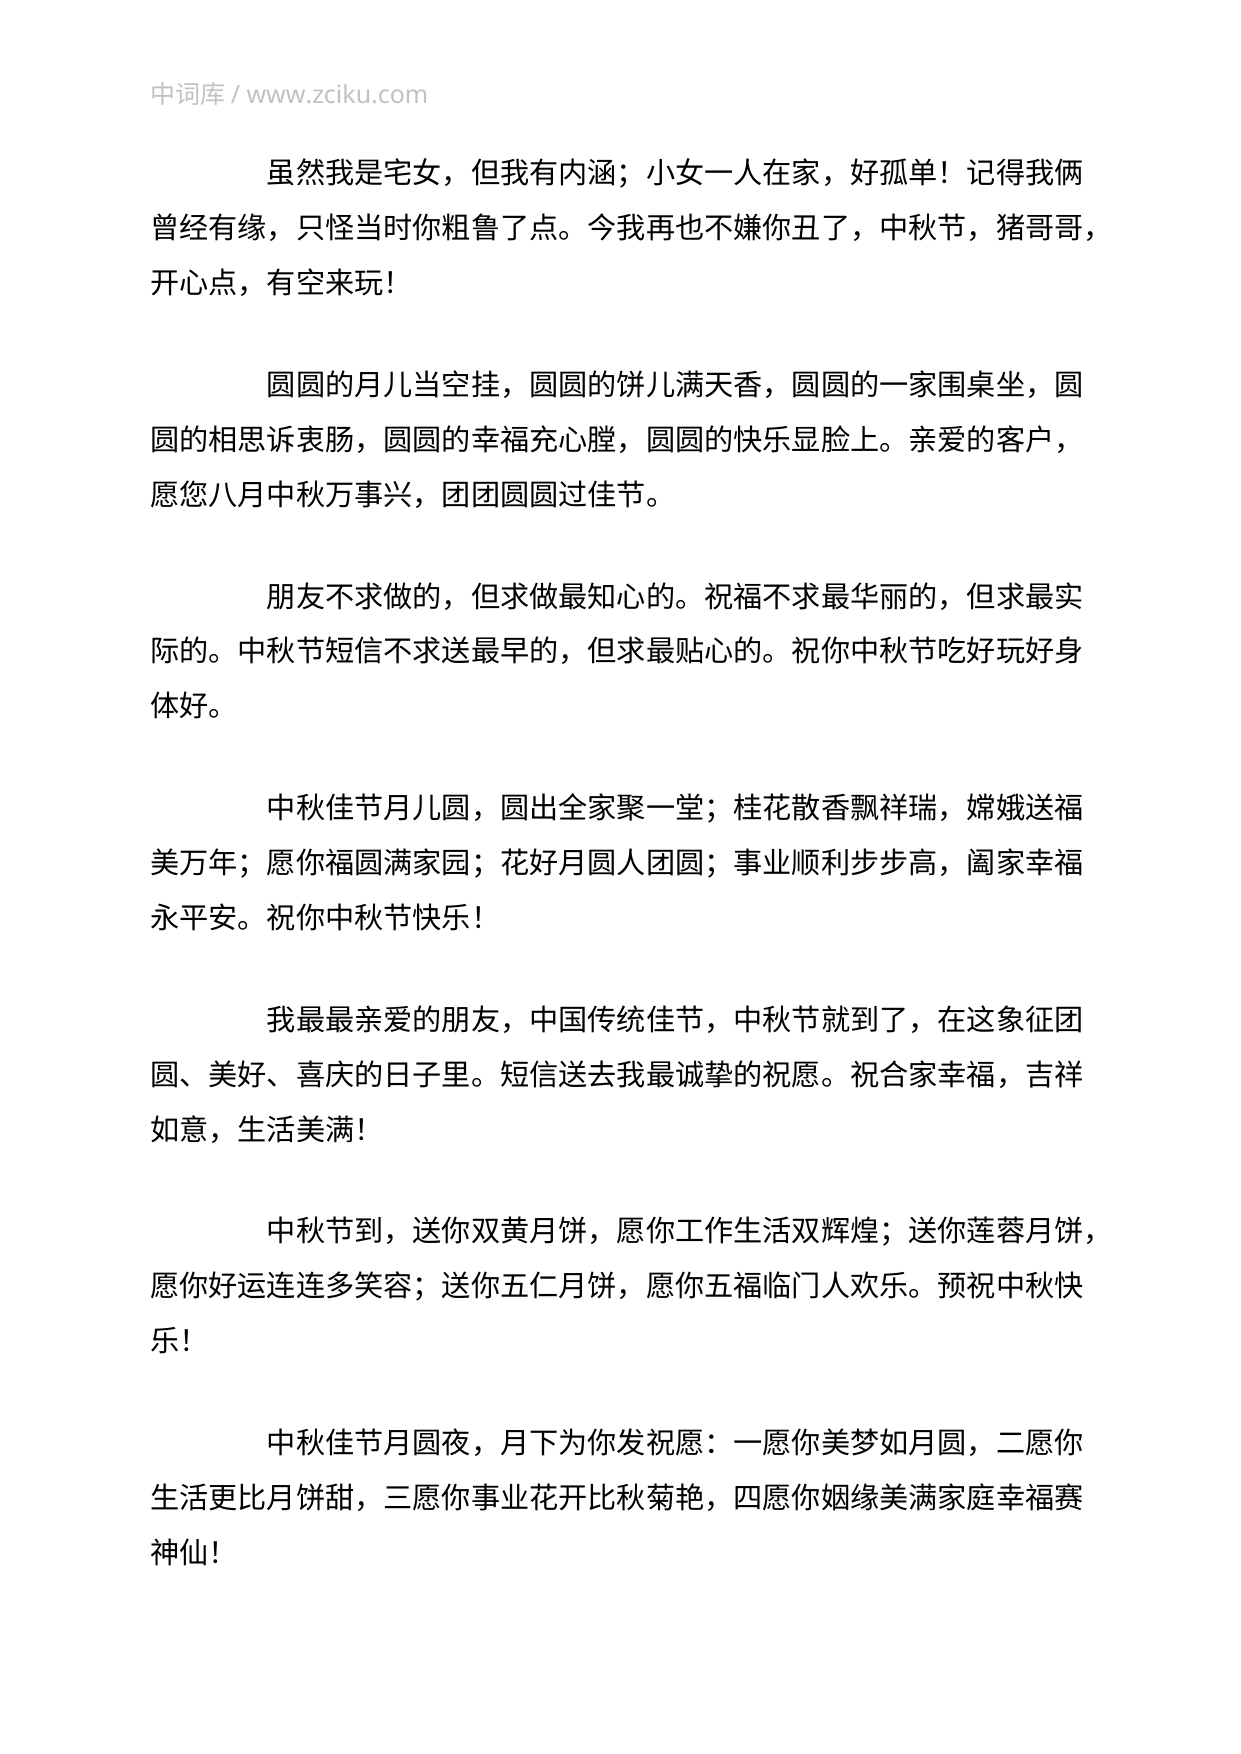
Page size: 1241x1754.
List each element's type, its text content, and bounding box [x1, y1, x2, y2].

text 我最最亲爱的朋友，中国传统佳节，中秋节就到了，在这象征团圆、美好、喜庆的日子里。短信送去我最诚挚的祝愿。祝合家幸福，吉祥如意，生活美满！ [150, 996, 1090, 1148]
text 中秋节到，送你双黄月饼，愿你工作生活双辉煌；送你莲蓉月饼，愿你好运连连多笑容；送你五仁月饼，愿你五福临门人欢乐。预祝中秋快乐！ [150, 1208, 1090, 1360]
text 中秋佳节月圆夜，月下为你发祝愿：一愿你美梦如月圆，二愿你生活更比月饼甜，三愿你事业花开比秋菊艳，四愿你姻缘美满家庭幸福赛神仙！ [150, 1419, 1090, 1571]
text 朋友不求做的，但求做最知心的。祝福不求最华丽的，但求最实际的。中秋节短信不求送最早的，但求最贴心的。祝你中秋节吃好玩好身体好。 [150, 573, 1090, 725]
text 虽然我是宅女，但我有内涵；小女一人在家，好孤单！记得我俩曾经有缘，只怪当时你粗鲁了点。今我再也不嫌你丑了，中秋节，猪哥哥，开心点，有空来玩！ [150, 150, 1090, 302]
text 圆圆的月儿当空挂，圆圆的饼儿满天香，圆圆的一家围桌坐，圆圆的相思诉衷肠，圆圆的幸福充心膛，圆圆的快乐显脸上。亲爱的客户，愿您八月中秋万事兴，团团圆圆过佳节。 [150, 362, 1090, 514]
text 中秋佳节月儿圆，圆出全家聚一堂；桂花散香飘祥瑞，嫦娥送福美万年；愿你福圆满家园；花好月圆人团圆；事业顺利步步高，阖家幸福永平安。祝你中秋节快乐！ [150, 785, 1090, 937]
